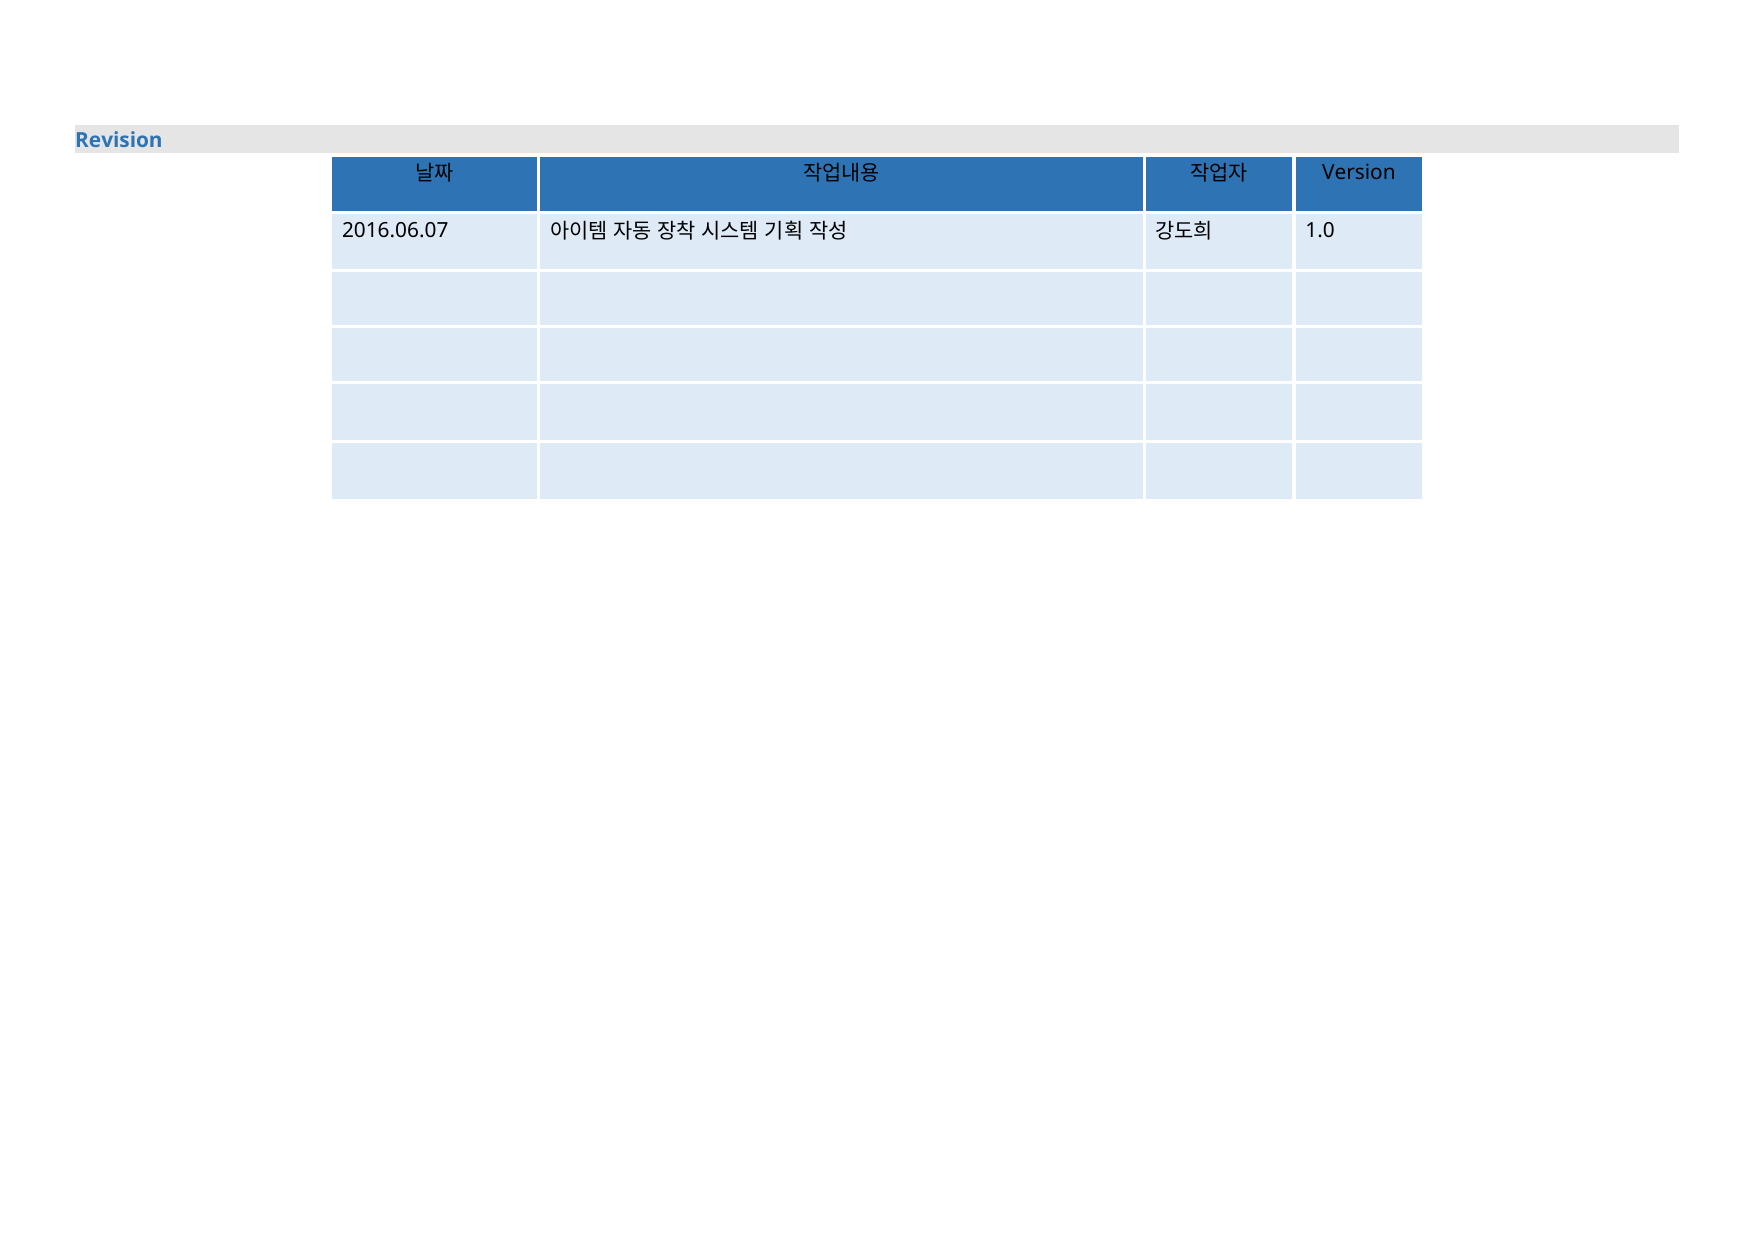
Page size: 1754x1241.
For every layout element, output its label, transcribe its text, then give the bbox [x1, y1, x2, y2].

table_cell [332, 272, 537, 325]
table_cell 2016.06.07 [332, 214, 537, 269]
table_cell [332, 443, 537, 499]
table_cell [332, 384, 537, 440]
subtitle Revision [75, 125, 1679, 153]
table_cell [540, 443, 1143, 499]
table_cell [540, 272, 1143, 325]
table_cell [1146, 443, 1292, 499]
table_cell [1146, 328, 1292, 381]
table_cell [332, 328, 537, 381]
table_header Version [1296, 157, 1422, 211]
table_cell [1296, 443, 1422, 499]
table_cell [1296, 272, 1422, 325]
table_cell [1296, 328, 1422, 381]
table_header 작업내용 [540, 157, 1143, 211]
table_cell [540, 384, 1143, 440]
table_cell 아이템 자동 장착 시스템 기획 작성 [540, 214, 1143, 269]
table_cell 1.0 [1296, 214, 1422, 269]
table_cell [1146, 272, 1292, 325]
table_cell 강도희 [1146, 214, 1292, 269]
table_cell [540, 328, 1143, 381]
table_header 날짜 [332, 157, 537, 211]
table_cell [1296, 384, 1422, 440]
table_cell [1146, 384, 1292, 440]
table_header 작업자 [1146, 157, 1292, 211]
